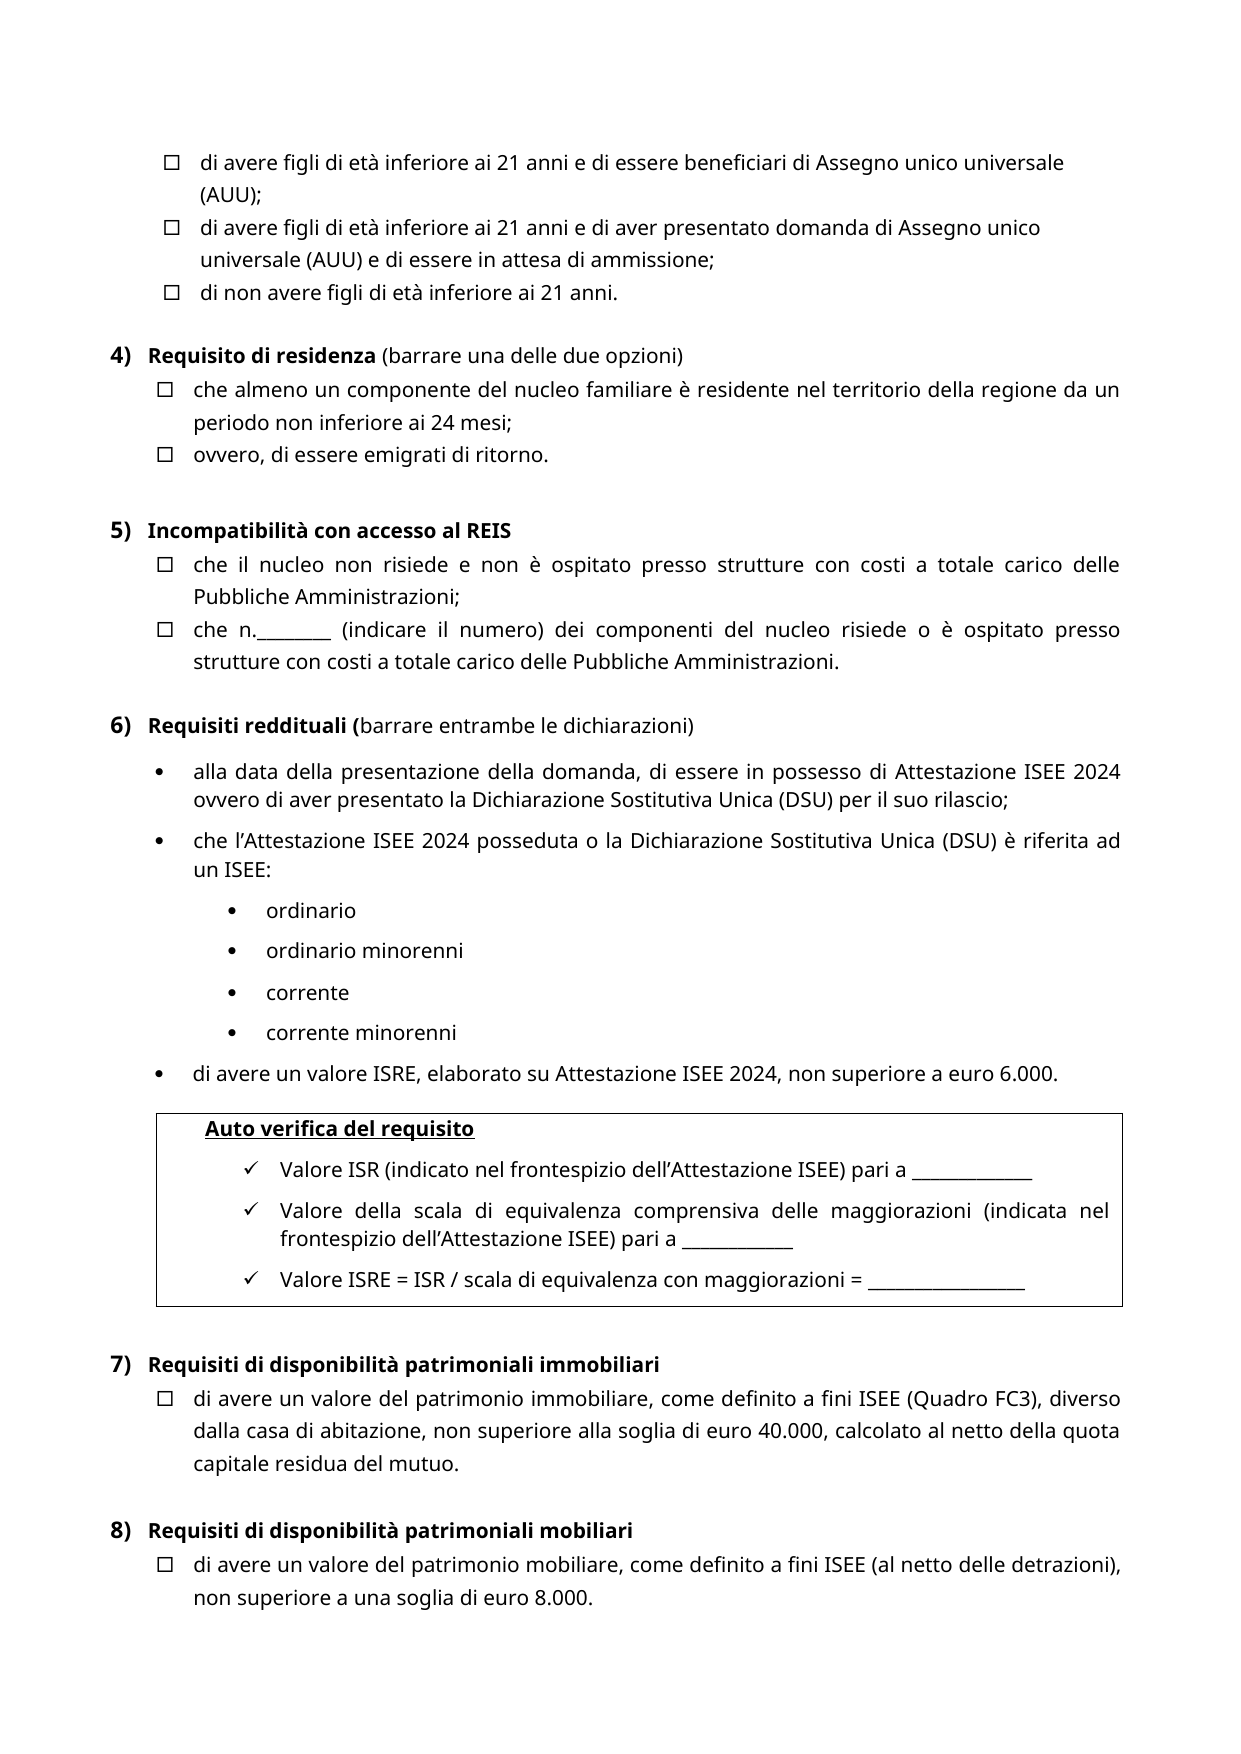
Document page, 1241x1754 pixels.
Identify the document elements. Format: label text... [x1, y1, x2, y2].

list di avere figli di età inferiore ai 21 anni e di essere beneficiari di Assegno unico universale (AUU); [162, 148, 1122, 209]
list corrente minorenni [228, 1018, 1122, 1047]
list alla data della presentazione della domanda, di essere in possesso di Attestazione ISEE 2024 ovvero di aver presentato la Dichiarazione Sostitutiva Unica (DSU) per il suo rilascio; [156, 757, 1122, 814]
list Incompatibilità con accesso al REIS [110, 514, 1122, 545]
list di avere un valore ISRE, elaborato su Attestazione ISEE 2024, non superiore a euro 6.000. [155, 1059, 1122, 1088]
table_header Auto verifica del requisito Valore ISR (indicato nel frontespizio dell’Attestazione ISEE) pari a _____________ Valore della scala di equivalenza comprensiva delle maggiorazioni (indicata nel frontespizio dell’Attestazione ISEE) pari a ____________ Valore ISRE = ISR / scala di equivalenza con maggiorazioni = _________________ [157, 1114, 1122, 1306]
list ovvero, di essere emigrati di ritorno. [156, 440, 1122, 469]
list che almeno un componente del nucleo familiare è residente nel territorio della regione da un periodo non inferiore ai 24 mesi; [156, 375, 1122, 436]
list Requisiti reddituali (barrare entrambe le dichiarazioni) [110, 708, 1122, 740]
list di non avere figli di età inferiore ai 21 anni. [162, 278, 1122, 306]
list di avere un valore del patrimonio mobiliare, come definito a fini ISEE (al netto delle detrazioni), non superiore a una soglia di euro 8.000. [156, 1550, 1122, 1611]
list che il nucleo non risiede e non è ospitato presso strutture con costi a totale carico delle Pubbliche Amministrazioni; [156, 550, 1122, 611]
list ordinario [228, 896, 1122, 924]
list che n.________ (indicare il numero) dei componenti del nucleo risiede o è ospitato presso strutture con costi a totale carico delle Pubbliche Amministrazioni. [156, 615, 1122, 676]
list di avere un valore del patrimonio immobiliare, come definito a fini ISEE (Quadro FC3), diverso dalla casa di abitazione, non superiore alla soglia di euro 40.000, calcolato al netto della quota capitale residua del mutuo. [156, 1384, 1122, 1478]
list corrente [228, 978, 1122, 1006]
list che l’Attestazione ISEE 2024 posseduta o la Dichiarazione Sostitutiva Unica (DSU) è riferita ad un ISEE: [156, 826, 1122, 883]
list di avere figli di età inferiore ai 21 anni e di aver presentato domanda di Assegno unico universale (AUU) e di essere in attesa di ammissione; [162, 213, 1122, 274]
list Requisito di residenza (barrare una delle due opzioni) [110, 339, 1122, 370]
list Requisiti di disponibilità patrimoniali mobiliari [110, 1514, 1122, 1546]
list ordinario minorenni [228, 937, 1122, 965]
list Requisiti di disponibilità patrimoniali immobiliari [110, 1348, 1122, 1379]
